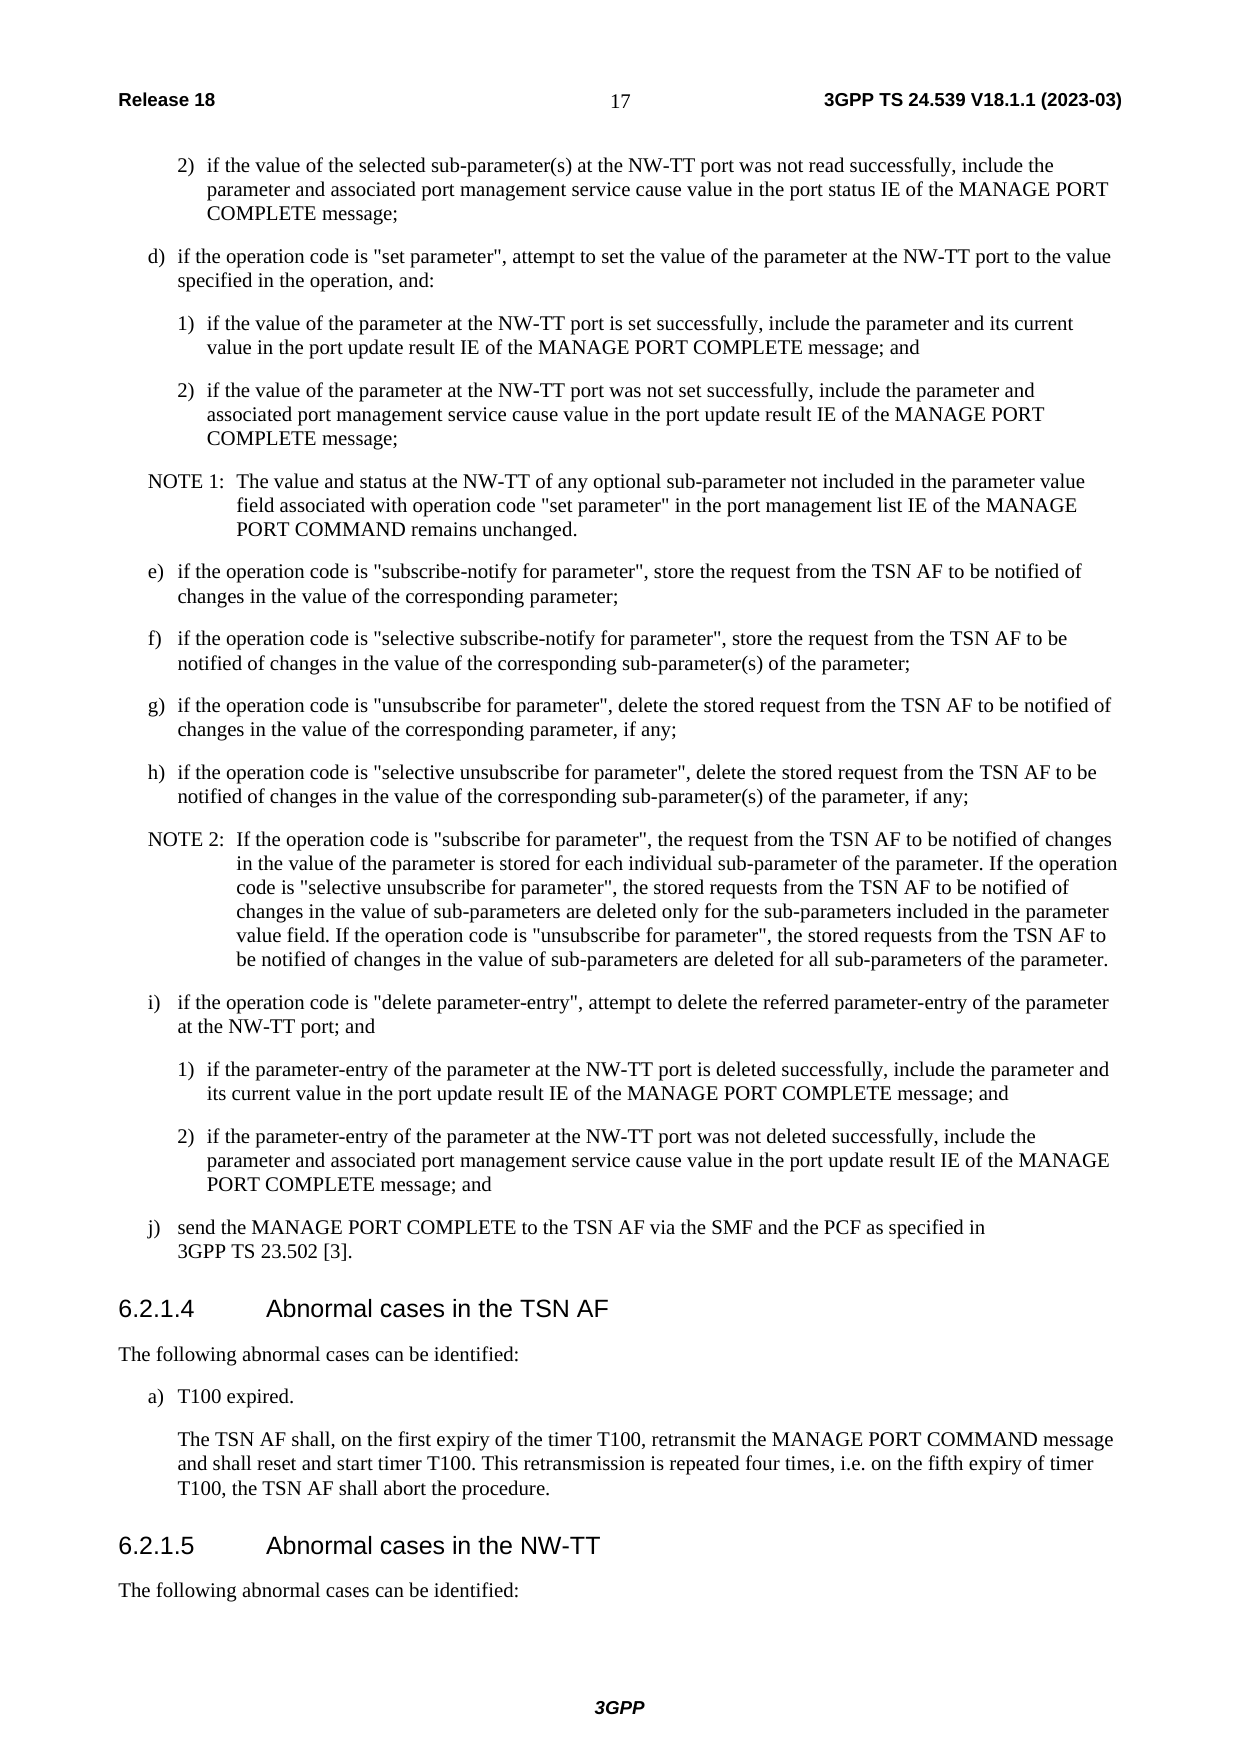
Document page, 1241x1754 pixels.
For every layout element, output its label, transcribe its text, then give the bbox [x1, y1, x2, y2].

text The TSN AF shall, on the first expiry of the timer T100, retransmit the MANAGE PORT COMMAND message and shall reset and start timer T100. This retransmission is repeated four times, i.e. on the fifth expiry of timer T100, the TSN AF shall abort the procedure. [148, 1427, 1122, 1499]
text j) send the MANAGE PORT COMPLETE to the TSN AF via the SMF and the PCF as specified in 3GPP TS 23.502 [3]. [148, 1215, 1122, 1263]
text 2) if the value of the parameter at the NW-TT port was not set successfully, include the parameter and associated port management service cause value in the port update result IE of the MANAGE PORT COMPLETE message; [177, 378, 1122, 450]
subtitle 6.2.1.4 Abnormal cases in the TSN AF [118, 1294, 1122, 1323]
text 1) if the parameter-entry of the parameter at the NW-TT port is deleted successfully, include the parameter and its current value in the port update result IE of the MANAGE PORT COMPLETE message; and [177, 1057, 1122, 1105]
text d) if the operation code is "set parameter", attempt to set the value of the parameter at the NW-TT port to the value specified in the operation, and: [148, 244, 1122, 292]
text 2) if the value of the selected sub-parameter(s) at the NW-TT port was not read successfully, include the parameter and associated port management service cause value in the port status IE of the MANAGE PORT COMPLETE message; [177, 153, 1122, 225]
subtitle 6.2.1.5 Abnormal cases in the NW-TT [118, 1531, 1122, 1559]
text The following abnormal cases can be identified: [118, 1342, 1122, 1366]
text g) if the operation code is "unsubscribe for parameter", delete the stored request from the TSN AF to be notified of changes in the value of the corresponding parameter, if any; [148, 693, 1122, 741]
text e) if the operation code is "subscribe-notify for parameter", store the request from the TSN AF to be notified of changes in the value of the corresponding parameter; [148, 559, 1122, 608]
text i) if the operation code is "delete parameter-entry", attempt to delete the referred parameter-entry of the parameter at the NW-TT port; and [148, 990, 1122, 1038]
text a) T100 expired. [148, 1384, 1122, 1408]
text The following abnormal cases can be identified: [118, 1578, 1122, 1602]
text f) if the operation code is "selective subscribe-notify for parameter", store the request from the TSN AF to be notified of changes in the value of the corresponding sub-parameter(s) of the parameter; [148, 626, 1122, 674]
text NOTE 1: The value and status at the NW-TT of any optional sub-parameter not included in the parameter value field associated with operation code "set parameter" in the port management list IE of the MANAGE PORT COMMAND remains unchanged. [148, 468, 1122, 541]
text h) if the operation code is "selective unsubscribe for parameter", delete the stored request from the TSN AF to be notified of changes in the value of the corresponding sub-parameter(s) of the parameter, if any; [148, 760, 1122, 808]
text 1) if the value of the parameter at the NW-TT port is set successfully, include the parameter and its current value in the port update result IE of the MANAGE PORT COMPLETE message; and [177, 311, 1122, 359]
text 2) if the parameter-entry of the parameter at the NW-TT port was not deleted successfully, include the parameter and associated port management service cause value in the port update result IE of the MANAGE PORT COMPLETE message; and [177, 1124, 1122, 1196]
text NOTE 2: If the operation code is "subscribe for parameter", the request from the TSN AF to be notified of changes in the value of the parameter is stored for each individual sub-parameter of the parameter. If the operation code is "selective unsubscribe for parameter", the stored requests from the TSN AF to be notified of changes in the value of sub-parameters are deleted only for the sub-parameters included in the parameter value field. If the operation code is "unsubscribe for parameter", the stored requests from the TSN AF to be notified of changes in the value of sub-parameters are deleted for all sub-parameters of the parameter. [148, 827, 1122, 971]
